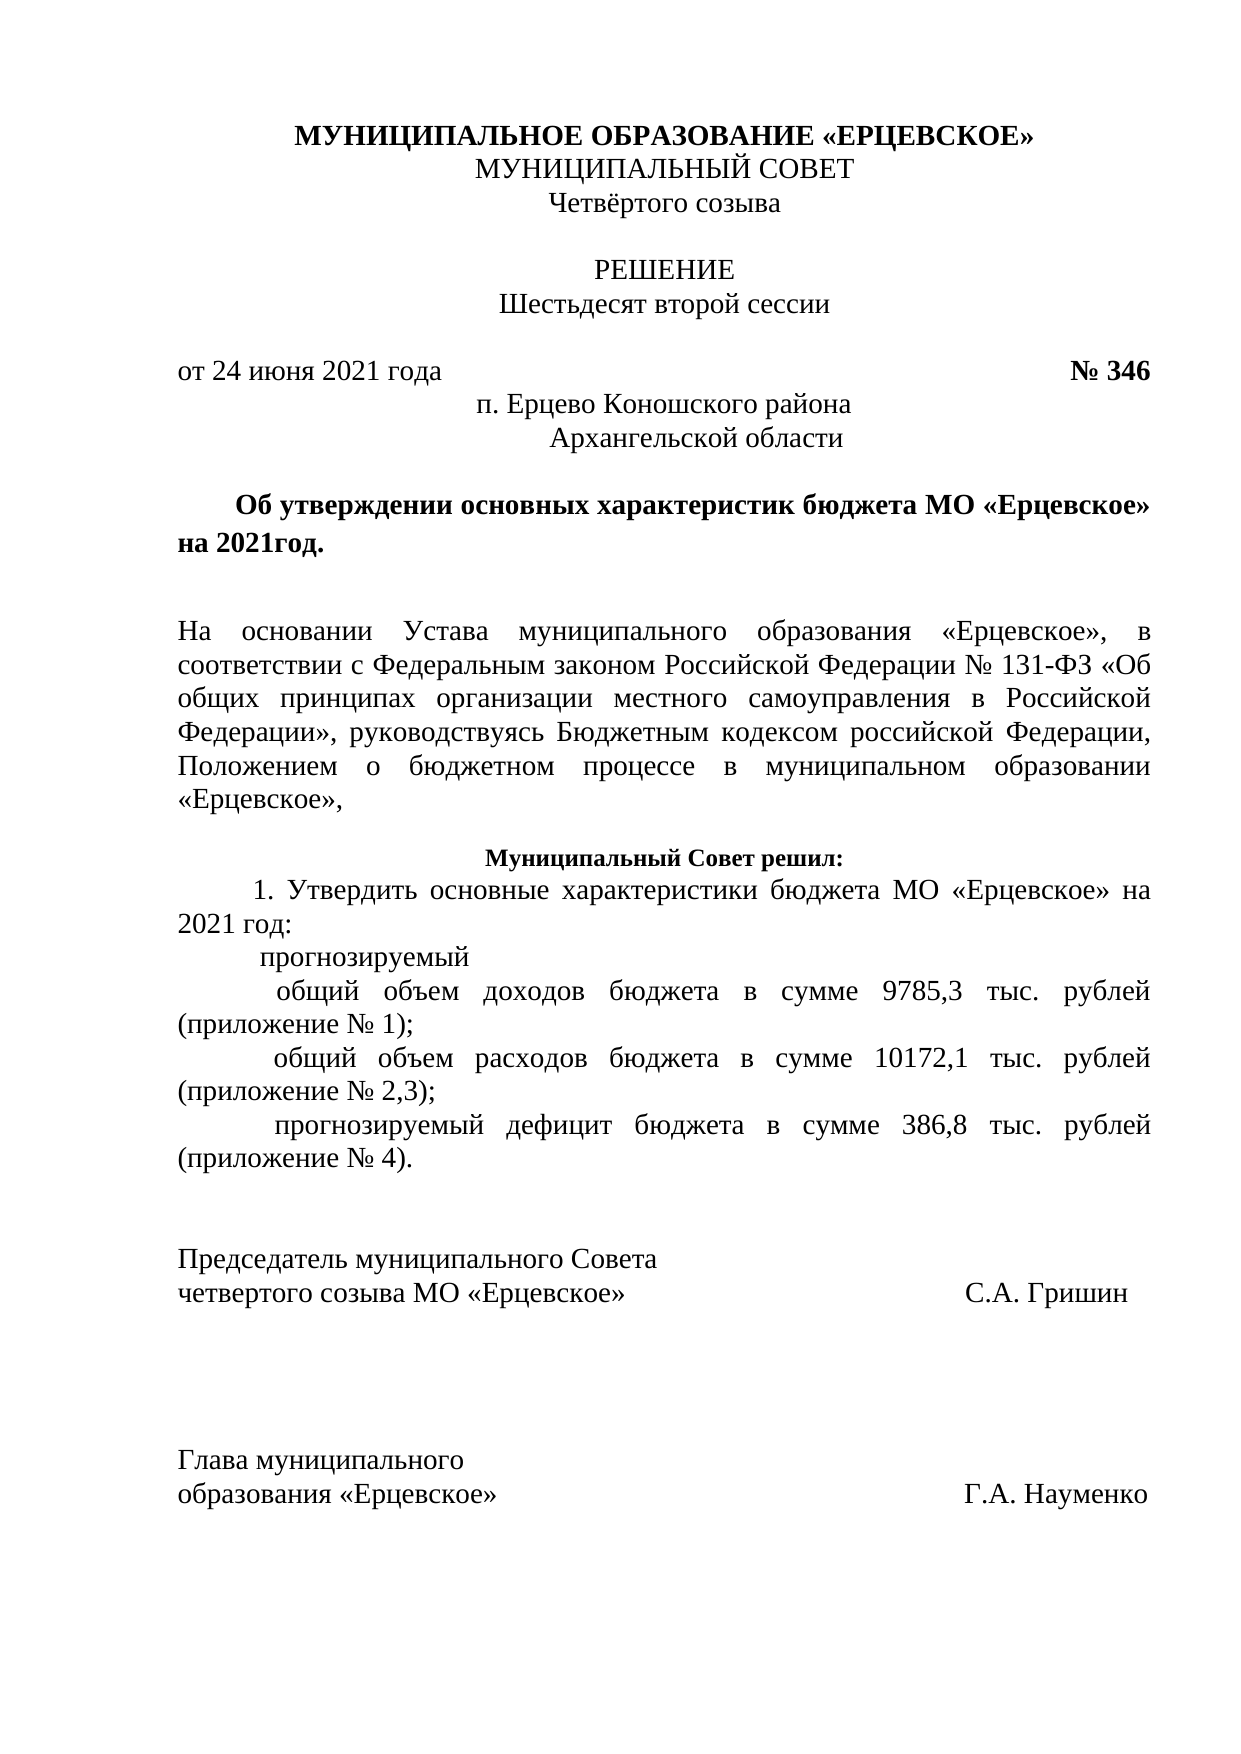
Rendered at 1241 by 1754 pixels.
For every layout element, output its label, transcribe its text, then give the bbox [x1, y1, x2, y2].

text На основании Устава муниципального образования «Ерцевское», в соответствии с Федеральным законом Российской Федерации № 131-ФЗ «Об общих принципах организации местного самоуправления в Российской Федерации», руководствуясь Бюджетным кодексом российской Федерации, Положением о бюджетном процессе в муниципальном образовании «Ерцевское», [177, 613, 1152, 815]
text прогнозируемый [177, 939, 1152, 973]
text МУНИЦИПАЛЬНОЕ ОБРАЗОВАНИЕ «ЕРЦЕВСКОЕ» [177, 118, 1152, 152]
text РЕШЕНИЕ [177, 252, 1152, 286]
text образования «Ерцевское» Г.А. Науменко [177, 1476, 1152, 1509]
text четвертого созыва МО «Ерцевское» С.А. Гришин [177, 1275, 1152, 1308]
text МУНИЦИПАЛЬНЫЙ СОВЕТ [177, 152, 1152, 185]
text Шестьдесят второй сессии [177, 286, 1152, 319]
list Об утверждении основных характеристик бюджета МО «Ерцевское» на 2021год. [177, 487, 1152, 559]
text Архангельской области [177, 420, 1152, 453]
text общий объем доходов бюджета в сумме 9785,3 тыс. рублей (приложение № 1); [177, 973, 1152, 1040]
text Четвёртого созыва [177, 185, 1152, 219]
text от 24 июня 2021 года № 346 [177, 353, 1152, 386]
text прогнозируемый дефицит бюджета в сумме 386,8 тыс. рублей (приложение № 4). [177, 1107, 1152, 1174]
text Председатель муниципального Совета [177, 1241, 1152, 1275]
text Муниципальный Совет решил: [177, 843, 1152, 872]
text п. Ерцево Коношского района [177, 386, 1152, 420]
text общий объем расходов бюджета в сумме 10172,1 тыс. рублей (приложение № 2,3); [177, 1040, 1152, 1107]
text 1. Утвердить основные характеристики бюджета МО «Ерцевское» на 2021 год: [177, 872, 1152, 939]
text Глава муниципального [177, 1442, 1152, 1476]
